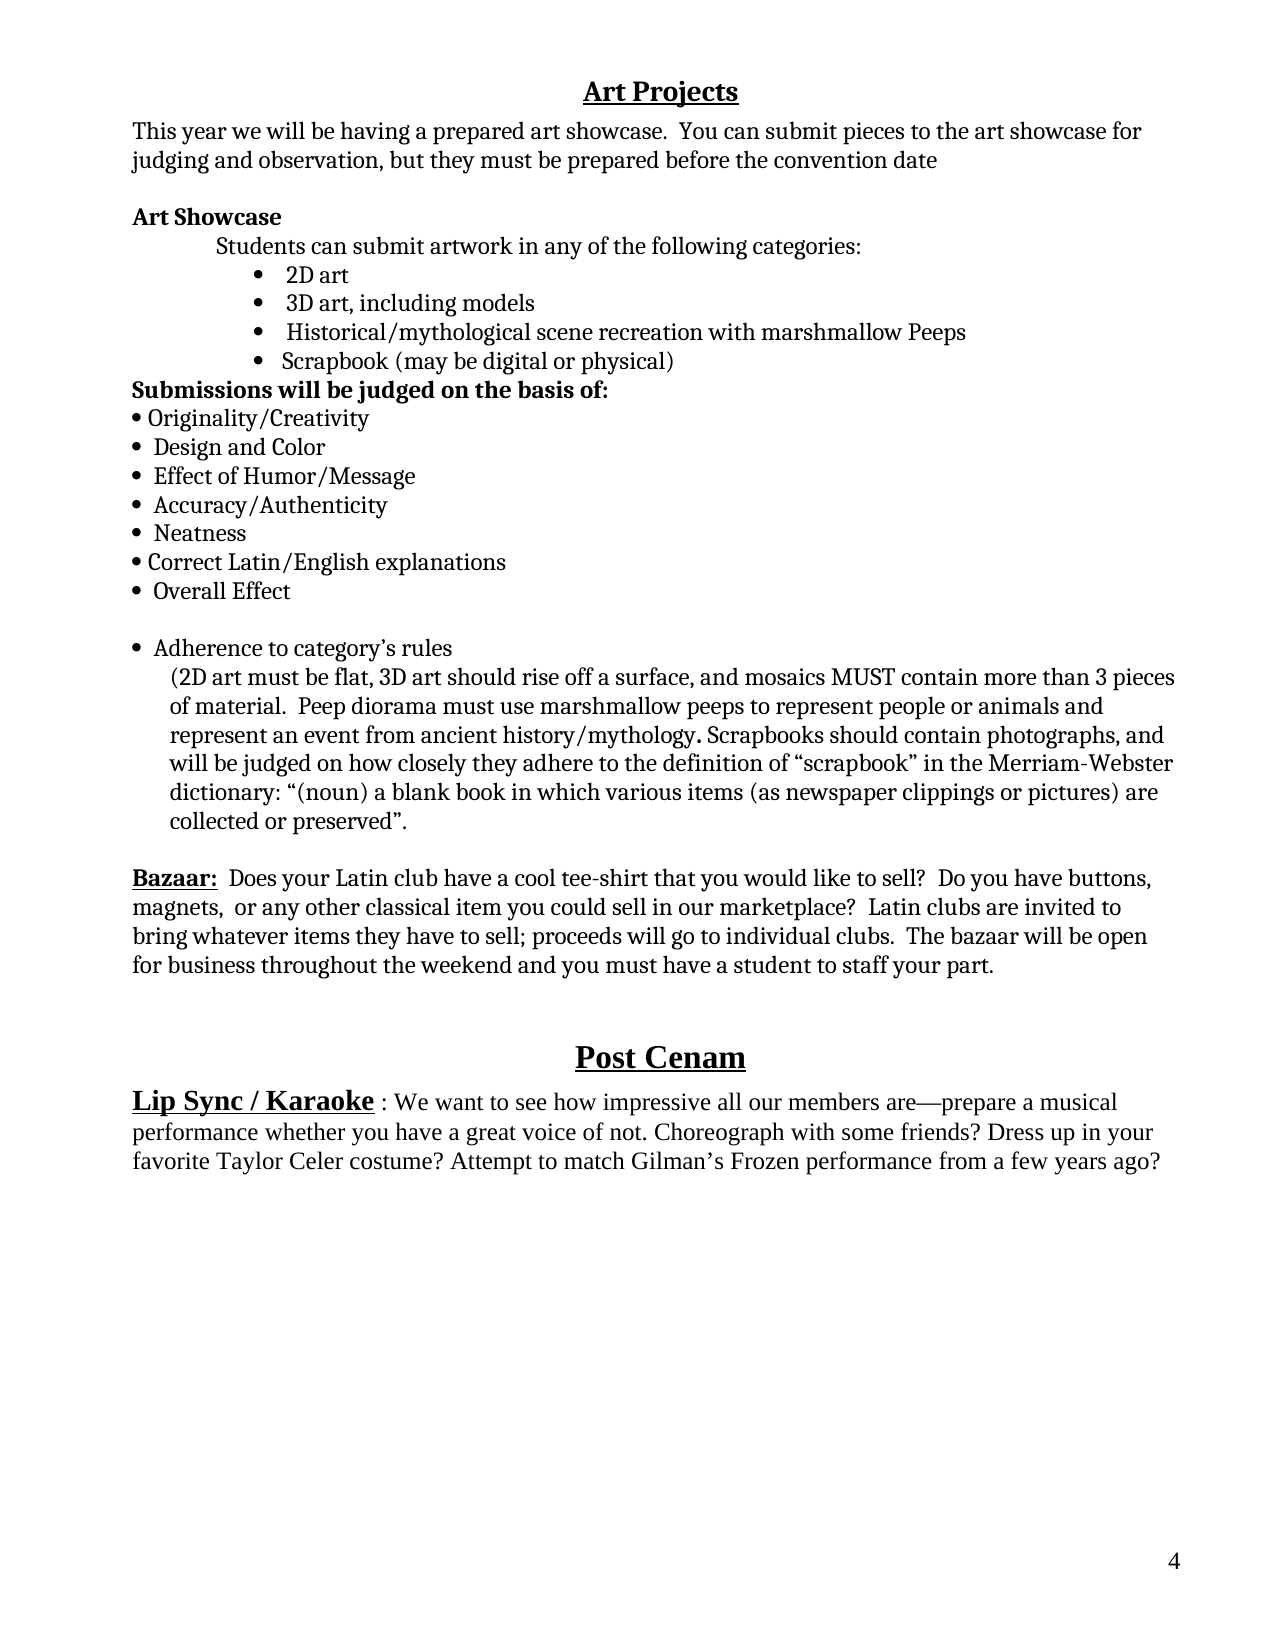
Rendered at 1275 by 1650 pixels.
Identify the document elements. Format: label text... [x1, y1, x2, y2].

text Post Cenam [132, 1037, 1181, 1075]
text Lip Sync / Karaoke : We want to see how impressive all our members are—prepare a musical performance whether you have a great voice of not. Choreograph with some friends? Dress up in your favorite Taylor Celer costume? Attempt to match Gilman’s Frozen performance from a few years ago? [132, 1083, 1181, 1174]
text Bazaar: Does your Latin club have a cool tee-shirt that you would like to sell? Do you have buttons, magnets, or any other classical item you could sell in our marketplace? Latin clubs are invited to bring whatever items they have to sell; proceeds will go to individual clubs. The bazaar will be open for business throughout the weekend and you must have a student to staff your part. [132, 864, 1181, 979]
text  Effect of Humor/Message [132, 462, 1181, 491]
text (2D art must be flat, 3D art should rise off a surface, and mosaics MUST contain more than 3 pieces of material. Peep diorama must use marshmallow peeps to represent people or animals and represent an event from ancient history/mythology. Scrapbooks should contain photographs, and will be judged on how closely they adhere to the definition of “scrapbook” in the Merriam-Webster dictionary: “(noun) a blank book in which various items (as newspaper clippings or pictures) are collected or preserved”. [169, 663, 1181, 836]
text  Design and Color [132, 433, 1181, 462]
text  Adherence to category’s rules [132, 634, 1181, 663]
text Submissions will be judged on the basis of: [132, 376, 1181, 404]
text  Overall Effect [132, 577, 1181, 606]
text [132, 75, 1181, 108]
list Scrapbook (may be digital or physical) [216, 347, 1181, 376]
text  Neatness [132, 519, 1181, 548]
text  Correct Latin/English explanations [132, 548, 1181, 577]
text  3D art, including models [254, 289, 1181, 318]
text Art Showcase [132, 203, 1181, 232]
text This year we will be having a prepared art showcase. You can submit pieces to the art showcase for judging and observation, but they must be prepared before the convention date [132, 117, 1181, 174]
text  2D art [254, 261, 1181, 289]
text Students can submit artwork in any of the following categories: [216, 232, 1181, 261]
text  Historical/mythological scene recreation with marshmallow Peeps [254, 318, 1181, 347]
text  Accuracy/Authenticity [132, 491, 1181, 519]
text  Originality/Creativity [132, 404, 1181, 433]
